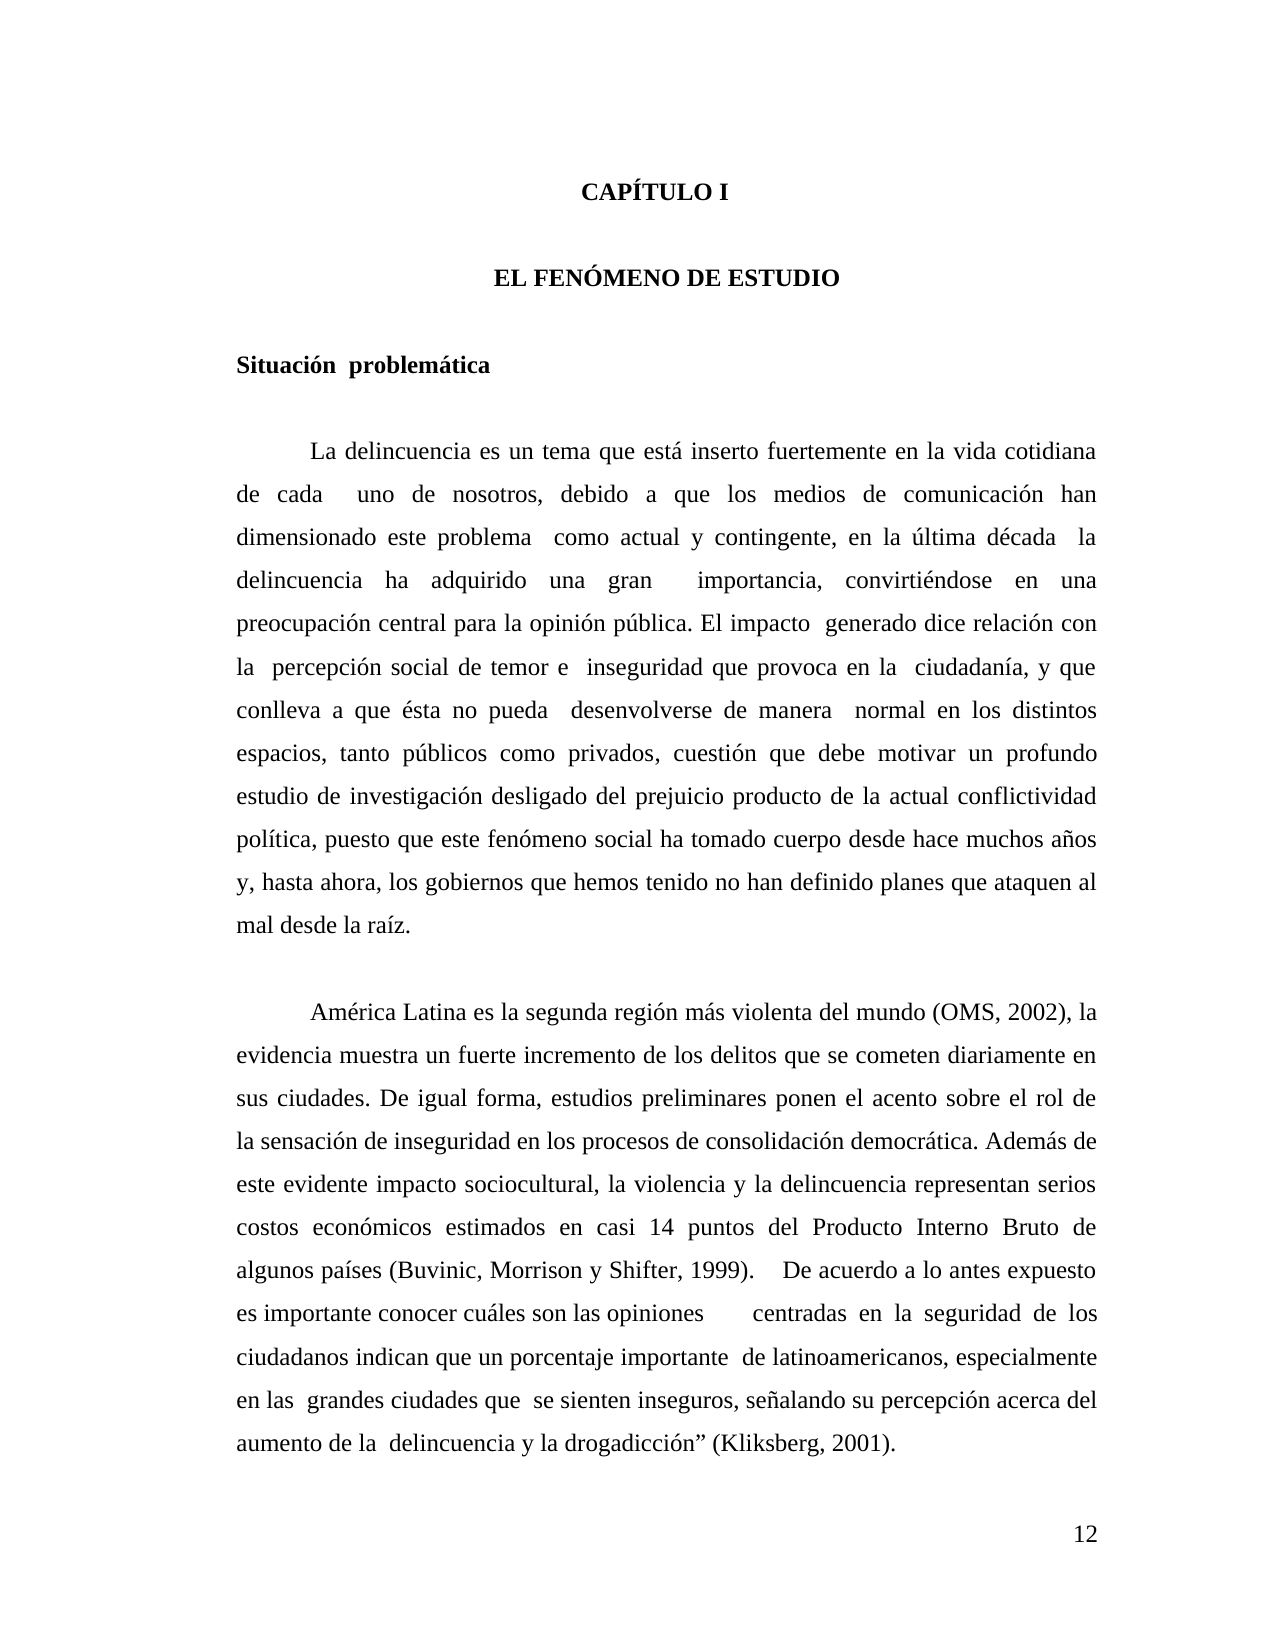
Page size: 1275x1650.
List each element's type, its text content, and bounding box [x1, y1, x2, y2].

text América Latina es la segunda región más violenta del mundo (OMS, 2002), la evidencia muestra un fuerte incremento de los delitos que se cometen diariamente en sus ciudades. De igual forma, estudios preliminares ponen el acento sobre el rol de la sensación de inseguridad en los procesos de consolidación democrática. Además de este evidente impacto sociocultural, la violencia y la delincuencia representan serios costos económicos estimados en casi 14 puntos del Producto Interno Bruto de algunos países (Buvinic, Morrison y Shifter, 1999). De acuerdo a lo antes expuesto es importante conocer cuáles son las opiniones centradas en la seguridad de los ciudadanos indican que un porcentaje importante de latinoamericanos, especialmente en las grandes ciudades que se sienten inseguros, señalando su percepción acerca del aumento de la delincuencia y la drogadicción” (Kliksberg, 2001). [236, 997, 1098, 1457]
text Situación problemática [236, 350, 1098, 378]
text EL FENÓMENO DE ESTUDIO [236, 263, 1098, 292]
text La delincuencia es un tema que está inserto fuertemente en la vida cotidiana de cada uno de nosotros, debido a que los medios de comunicación han dimensionado este problema como actual y contingente, en la última década la delincuencia ha adquirido una gran importancia, convirtiéndose en una preocupación central para la opinión pública. El impacto generado dice relación con la percepción social de temor e inseguridad que provoca en la ciudadanía, y que conlleva a que ésta no pueda desenvolverse de manera normal en los distintos espacios, tanto públicos como privados, cuestión que debe motivar un profundo estudio de investigación desligado del prejuicio producto de la actual conflictividad política, puesto que este fenómeno social ha tomado cuerpo desde hace muchos años y, hasta ahora, los gobiernos que hemos tenido no han definido planes que ataquen al mal desde la raíz. [236, 436, 1098, 939]
text CAPÍTULO I [236, 177, 1098, 206]
